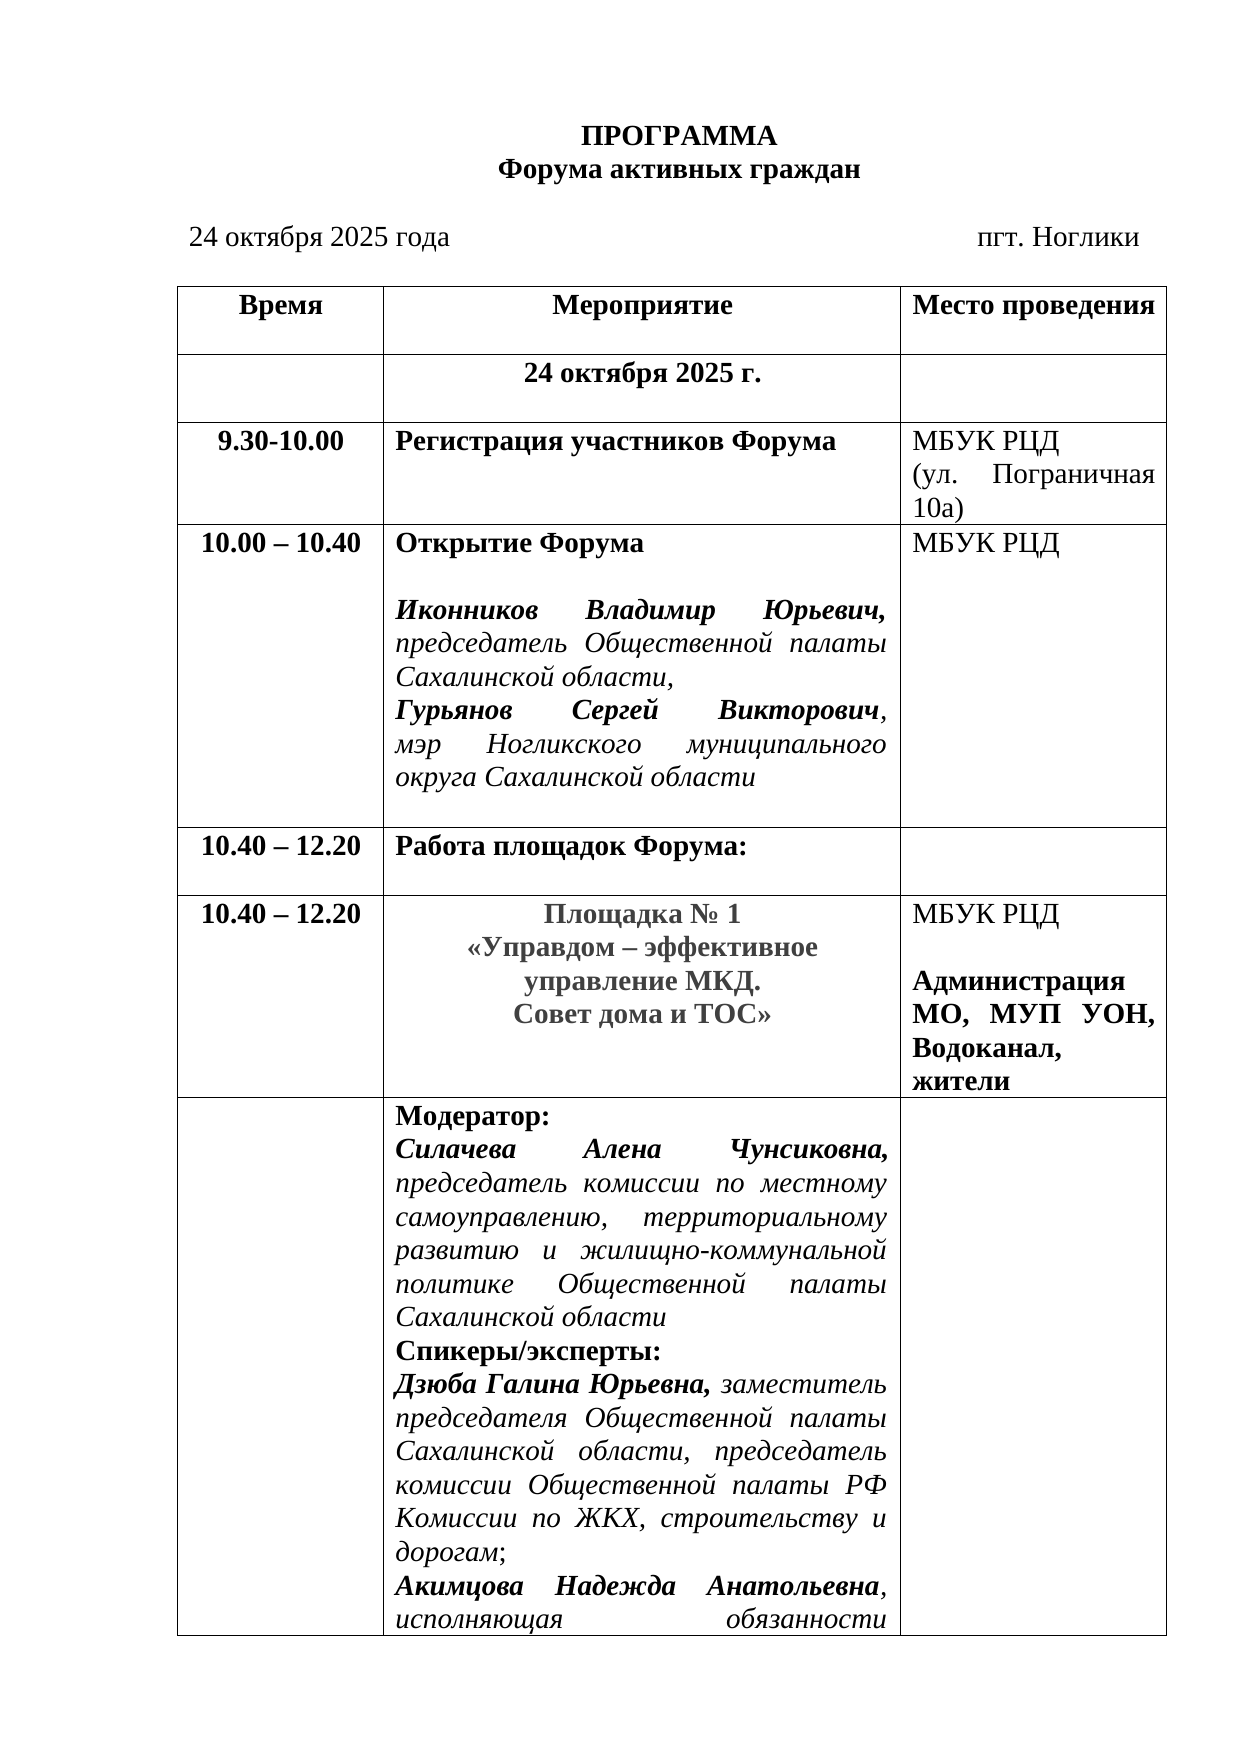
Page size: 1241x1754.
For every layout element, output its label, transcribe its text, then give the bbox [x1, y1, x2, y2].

table_cell [178, 355, 383, 422]
table_cell [178, 1098, 383, 1635]
table_cell Регистрация участников Форума [384, 423, 900, 524]
table_cell 24 октября 2025 г. [384, 355, 900, 422]
table_cell 10.00 – 10.40 [178, 525, 383, 827]
table_cell [901, 828, 1166, 895]
table_header Место проведения [901, 287, 1166, 354]
table_cell Площадка № 1 «Управдом – эффективное управление МКД. Совет дома и ТОС» [384, 896, 900, 1097]
table_cell 9.30-10.00 [178, 423, 383, 524]
text Форума активных граждан [177, 152, 1181, 185]
table_cell МБУК РЦД [901, 525, 1166, 827]
text ПРОГРАММА [177, 118, 1181, 152]
table_cell Работа площадок Форума: [384, 828, 900, 895]
table_cell 10.40 – 12.20 [178, 896, 383, 1097]
table_header Время [178, 287, 383, 354]
table_header 24 октября 2025 года [177, 219, 664, 252]
table_cell МБУК РЦД Администрация МО, МУП УОН, Водоканал, жители [901, 896, 1166, 1097]
table_header пгт. Ноглики [664, 219, 1151, 252]
table_cell [901, 1098, 1166, 1635]
table_header Мероприятие [384, 287, 900, 354]
table_cell 10.40 – 12.20 [178, 828, 383, 895]
table_cell МБУК РЦД (ул. Пограничная 10а) [901, 423, 1166, 524]
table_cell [384, 1098, 900, 1635]
table_cell Открытие Форума Иконников Владимир Юрьевич, председатель Общественной палаты Сахалинской области, Гурьянов Сергей Викторович, мэр Ногликского муниципального округа Сахалинской области [384, 525, 900, 827]
table_cell [901, 355, 1166, 422]
